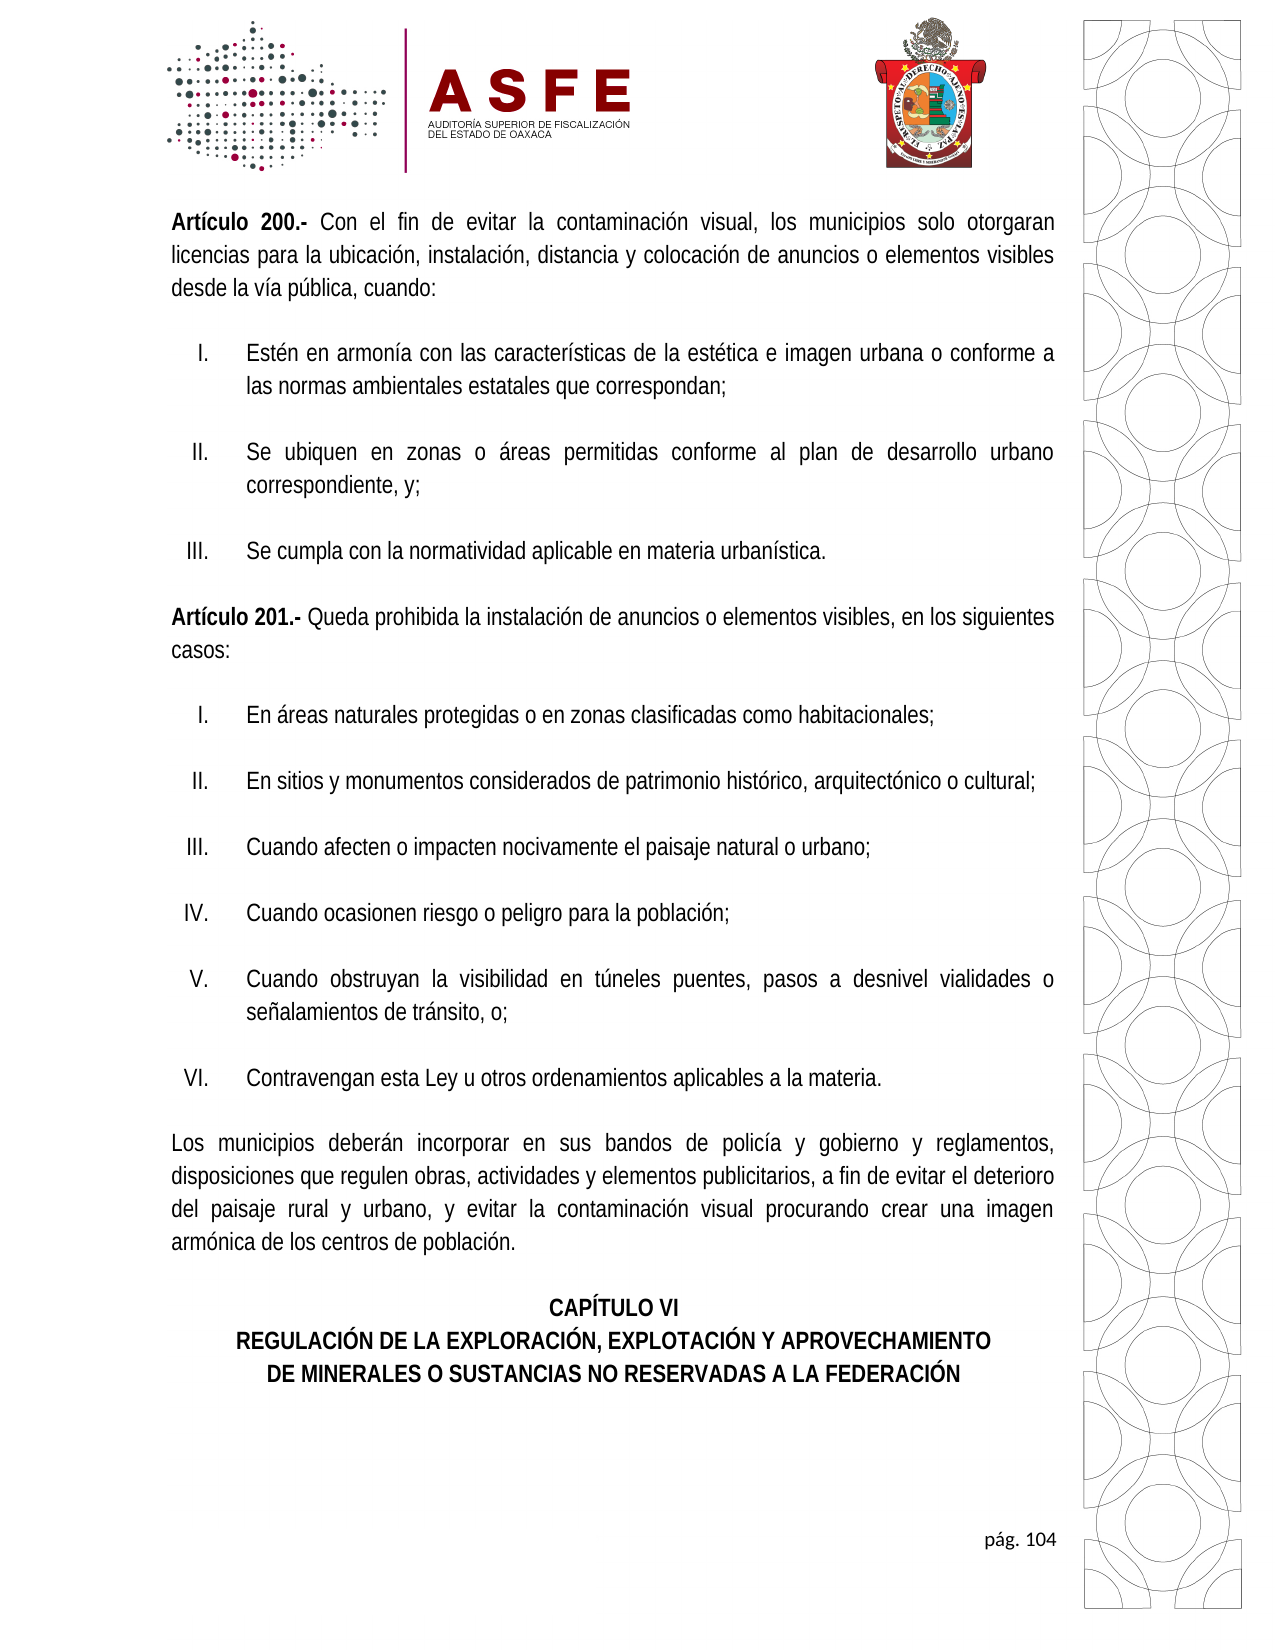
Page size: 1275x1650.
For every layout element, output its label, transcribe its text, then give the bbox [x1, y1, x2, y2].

text Artículo 200.- Con el fin de evitar la contaminación visual, los municipios solo otorgaran licencias para la ubicación, instalación, distancia y colocación de anuncios o elementos visibles desde la vía pública, cuando: [171, 207, 1056, 301]
list Contravengan esta Ley u otros ordenamientos aplicables a la materia. [209, 1063, 1056, 1091]
text Artículo 201.- Queda prohibida la instalación de anuncios o elementos visibles, en los siguientes casos: [171, 602, 1056, 663]
list Se cumpla con la normatividad aplicable en materia urbanística. [209, 536, 1056, 564]
text REGULACIÓN DE LA EXPLORACIÓN, EXPLOTACIÓN Y APROVECHAMIENTO [171, 1326, 1056, 1354]
list Cuando afecten o impacten nocivamente el paisaje natural o urbano; [209, 832, 1056, 861]
text Los municipios deberán incorporar en sus bandos de policía y gobierno y reglamentos, disposiciones que regulen obras, actividades y elementos publicitarios, a fin de evitar el deterioro del paisaje rural y urbano, y evitar la contaminación visual procurando crear una imagen armónica de los centros de población. [171, 1128, 1056, 1256]
picture [167, 15, 1275, 1650]
list Se ubiquen en zonas o áreas permitidas conforme al plan de desarrollo urbano correspondiente, y; [209, 437, 1056, 499]
list Estén en armonía con las características de la estética e imagen urbana o conforme a las normas ambientales estatales que correspondan; [209, 338, 1056, 400]
list En sitios y monumentos considerados de patrimonio histórico, arquitectónico o cultural; [209, 766, 1056, 795]
list En áreas naturales protegidas o en zonas clasificadas como habitacionales; [209, 701, 1056, 729]
list Cuando obstruyan la visibilidad en túneles puentes, pasos a desnivel vialidades o señalamientos de tránsito, o; [209, 964, 1056, 1025]
list Cuando ocasionen riesgo o peligro para la población; [209, 898, 1056, 927]
text DE MINERALES O SUSTANCIAS NO RESERVADAS A LA FEDERACIÓN [171, 1359, 1056, 1387]
text CAPÍTULO VI [171, 1293, 1056, 1322]
